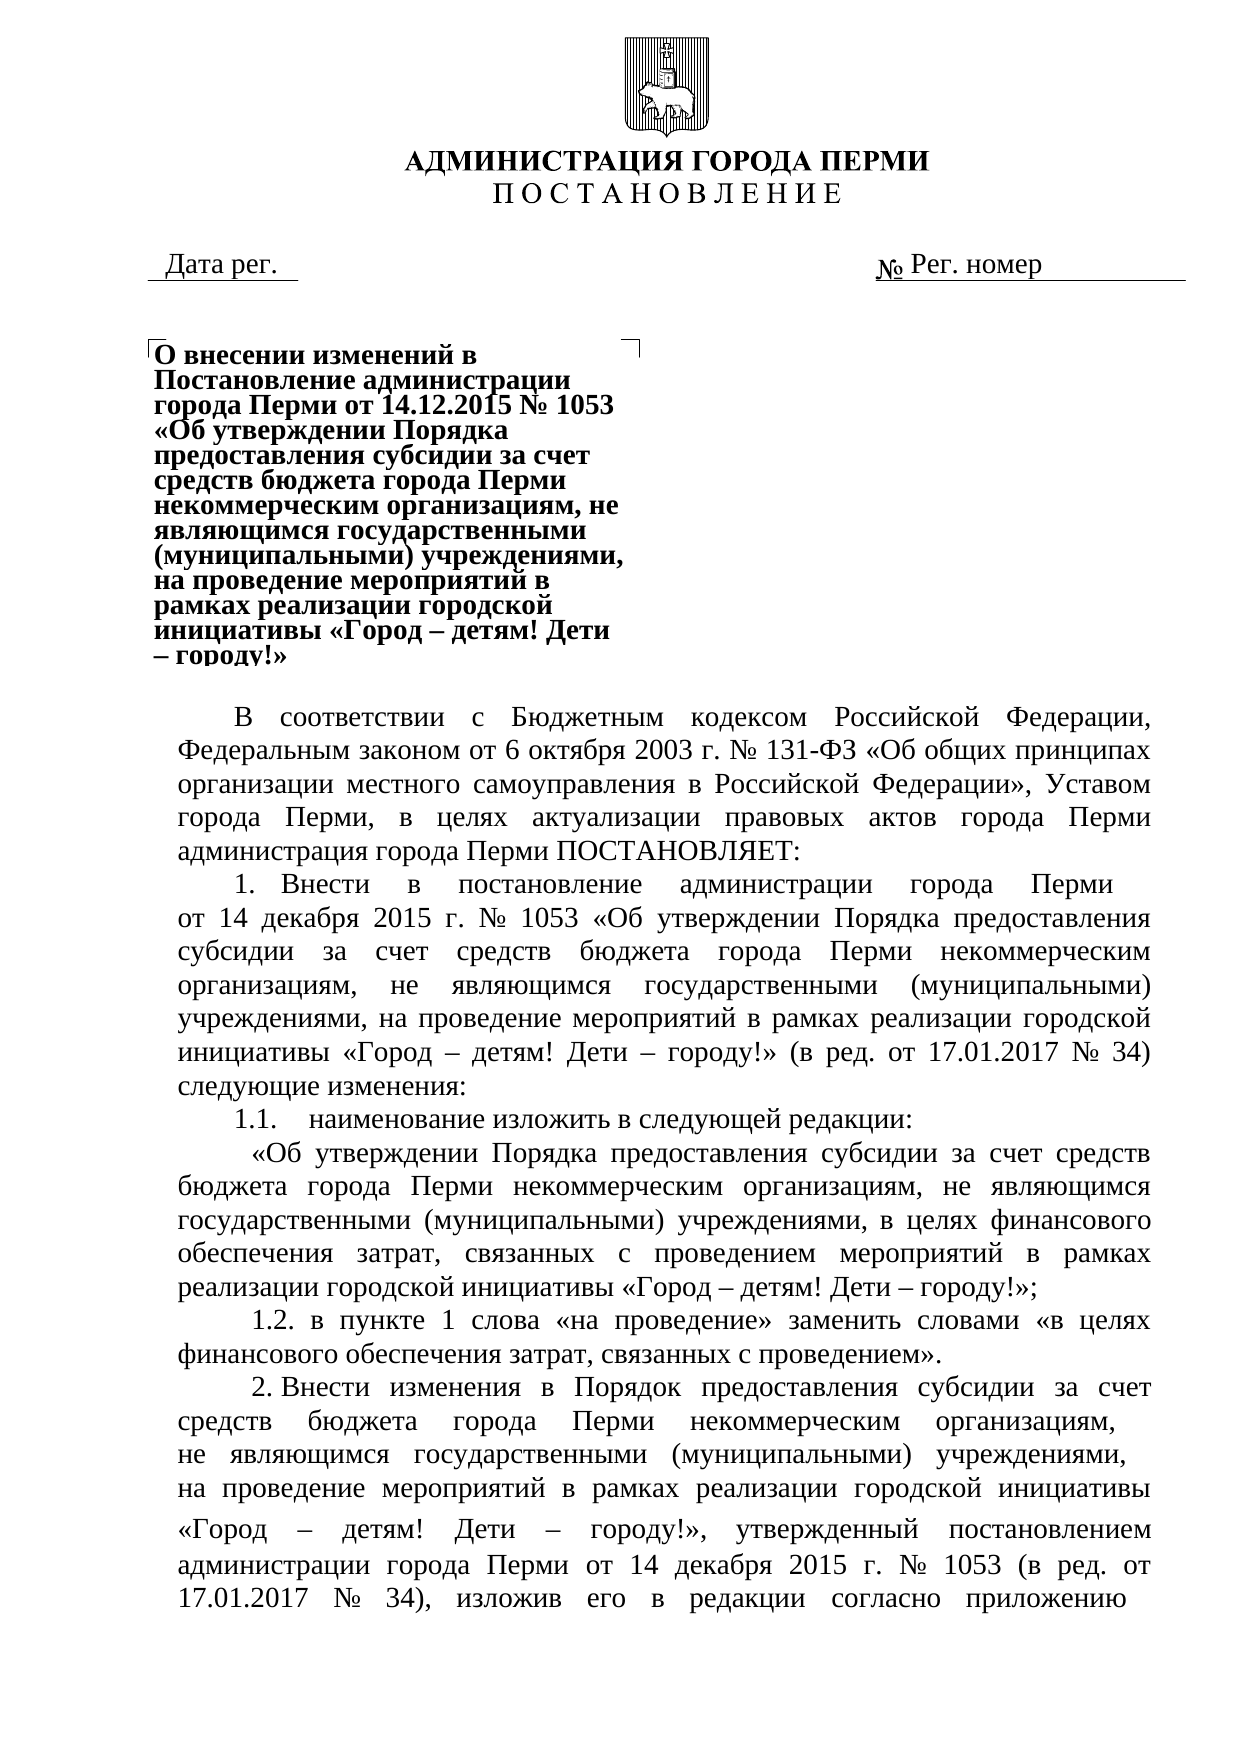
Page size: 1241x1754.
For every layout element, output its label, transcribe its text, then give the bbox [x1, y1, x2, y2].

title «Об утверждении Порядка предоставления субсидии за счет средств бюджета города Перми некоммерческим организациям, не являющимся государственными (муниципальными) учреждениями, в целях финансового обеспечения затрат, связанных с проведением мероприятий в рамках реализации городской инициативы «Город – детям! Дети – городу!»; [177, 1135, 1152, 1302]
title в пункте 1 слова «на проведение» заменить словами «в целях финансового обеспечения затрат, связанных с проведением». [177, 1302, 1152, 1369]
list наименование изложить в следующей редакции: [233, 1101, 1152, 1135]
list Внести в постановление администрации города Перми от 14 декабря 2015 г. № 1053 «Об утверждении Порядка предоставления субсидии за счет средств бюджета города Перми некоммерческим организациям, не являющимся государственными (муниципальными) учреждениями, на проведение мероприятий в рамках реализации городской инициативы «Город – детям! Дети – городу!» (в ред. от 17.01.2017 № 34) следующие изменения: [177, 866, 1152, 1101]
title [177, 1369, 1152, 1614]
text В соответствии с Бюджетным кодексом Российской Федерации, Федеральным законом от 6 октября 2003 г. № 131-ФЗ «Об общих принципах организации местного самоуправления в Российской Федерации», Уставом города Перми, в целях актуализации правовых актов города Перми администрация города Перми ПОСТАНОВЛЯЕТ: [177, 699, 1152, 866]
